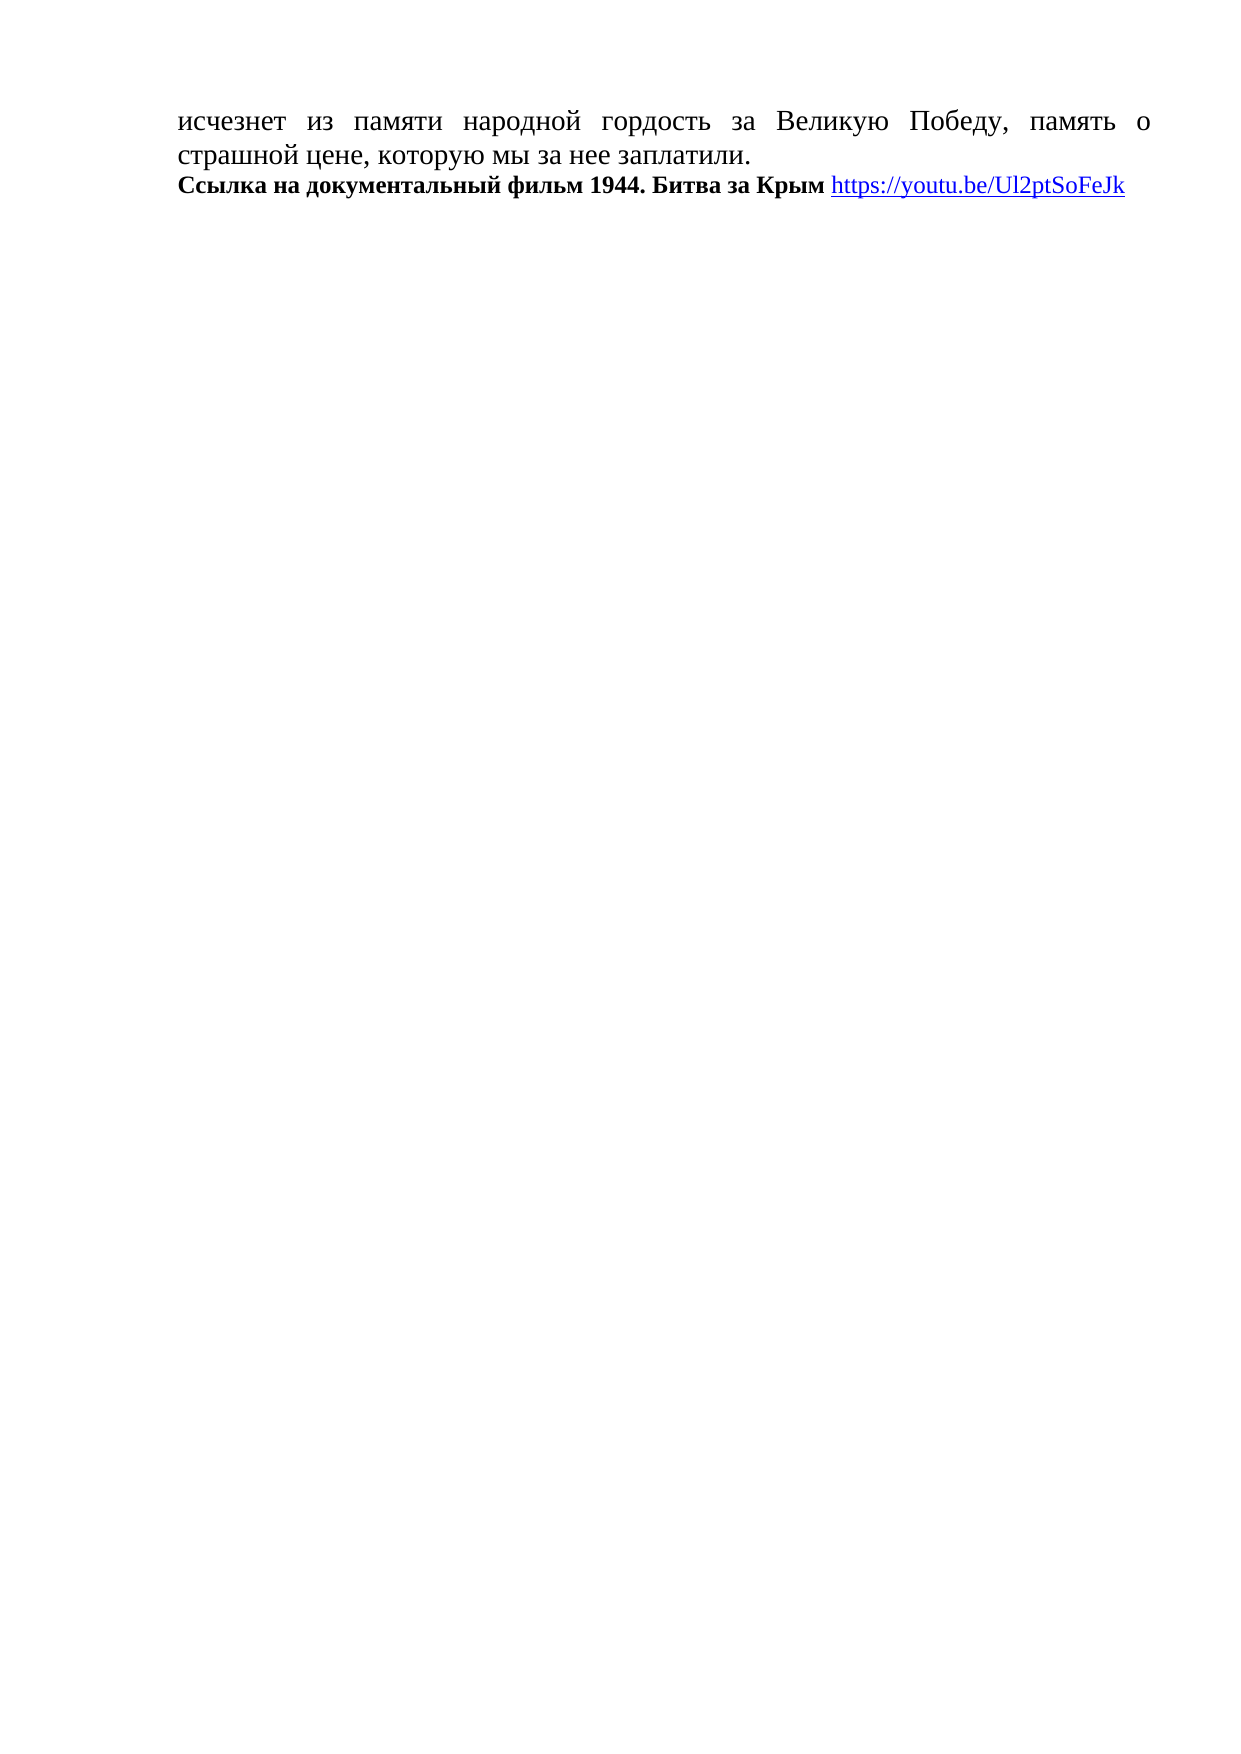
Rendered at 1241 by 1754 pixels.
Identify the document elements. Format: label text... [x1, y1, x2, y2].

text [177, 103, 1152, 171]
text Ссылка на документальный фильм 1944. Битва за Крым https://youtu.be/Ul2ptSoFeJk [177, 171, 1152, 199]
